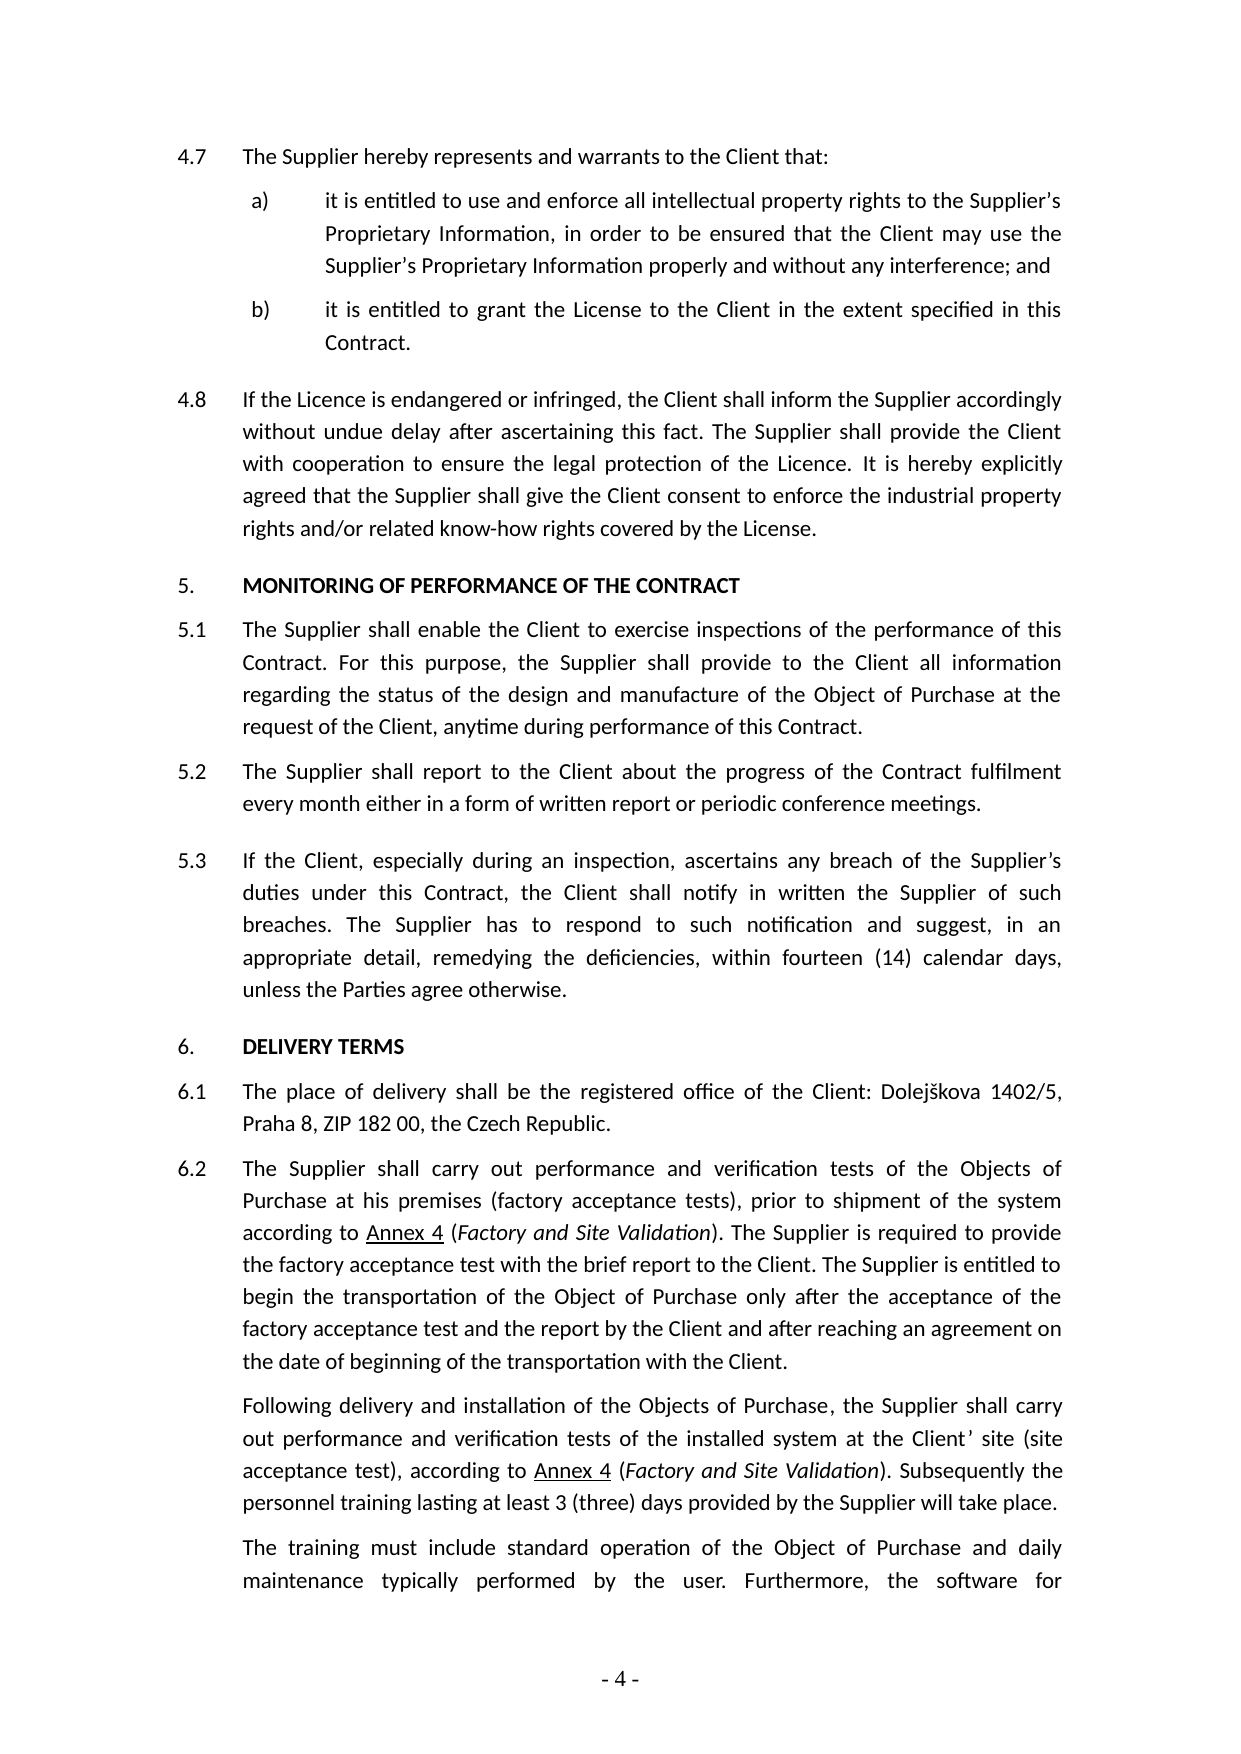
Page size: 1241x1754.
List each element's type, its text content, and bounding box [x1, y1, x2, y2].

subtitle Monitoring of performance of the Contract [177, 571, 1063, 599]
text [242, 1533, 1063, 1594]
subtitle The Supplier shall enable the Client to exercise inspections of the performance of this Contract. For this purpose, the Supplier shall provide to the Client all information regarding the status of the design and manufacture of the Object of Purchase at the request of the Client, anytime during performance of this Contract. [177, 616, 1063, 740]
subtitle it is entitled to grant the License to the Client in the extent specified in this Contract. [251, 296, 1063, 356]
subtitle The Supplier shall report to the Client about the progress of the Contract fulfilment every month either in a form of written report or periodic conference meetings. [177, 757, 1063, 817]
subtitle If the Client, especially during an inspection, ascertains any breach of the Supplier’s duties under this Contract, the Client shall notify in written the Supplier of such breaches. The Supplier has to respond to such notification and suggest, in an appropriate detail, remedying the deficiencies, within fourteen (14) calendar days, unless the Parties agree otherwise. [177, 846, 1063, 1003]
subtitle If the Licence is endangered or infringed, the Client shall inform the Supplier accordingly without undue delay after ascertaining this fact. The Supplier shall provide the Client with cooperation to ensure the legal protection of the Licence. It is hereby explicitly agreed that the Supplier shall give the Client consent to enforce the industrial property rights and/or related know-how rights covered by the License. [177, 385, 1063, 542]
subtitle Following delivery and installation of the Objects of Purchase, the Supplier shall carry out performance and verification tests of the installed system at the Client’ site (site acceptance test), according to Annex 4 (Factory and Site Validation). Subsequently the personnel training lasting at least 3 (three) days provided by the Supplier will take place. [242, 1391, 1063, 1516]
subtitle The Supplier hereby represents and warrants to the Client that: [177, 142, 1063, 170]
subtitle The place of delivery shall be the registered office of the Client: Dolejškova 1402/5, Praha 8, ZIP 182 00, the Czech Republic. [177, 1077, 1063, 1137]
subtitle delivery TERMS [177, 1032, 1063, 1060]
subtitle The Supplier shall carry out performance and verification tests of the Objects of Purchase at his premises (factory acceptance tests), prior to shipment of the system according to Annex 4 (Factory and Site Validation). The Supplier is required to provide the factory acceptance test with the brief report to the Client. The Supplier is entitled to begin the transportation of the Object of Purchase only after the acceptance of the factory acceptance test and the report by the Client and after reaching an agreement on the date of beginning of the transportation with the Client. [177, 1154, 1063, 1375]
subtitle it is entitled to use and enforce all intellectual property rights to the Supplier’s Proprietary Information, in order to be ensured that the Client may use the Supplier’s Proprietary Information properly and without any interference; and [251, 186, 1063, 279]
